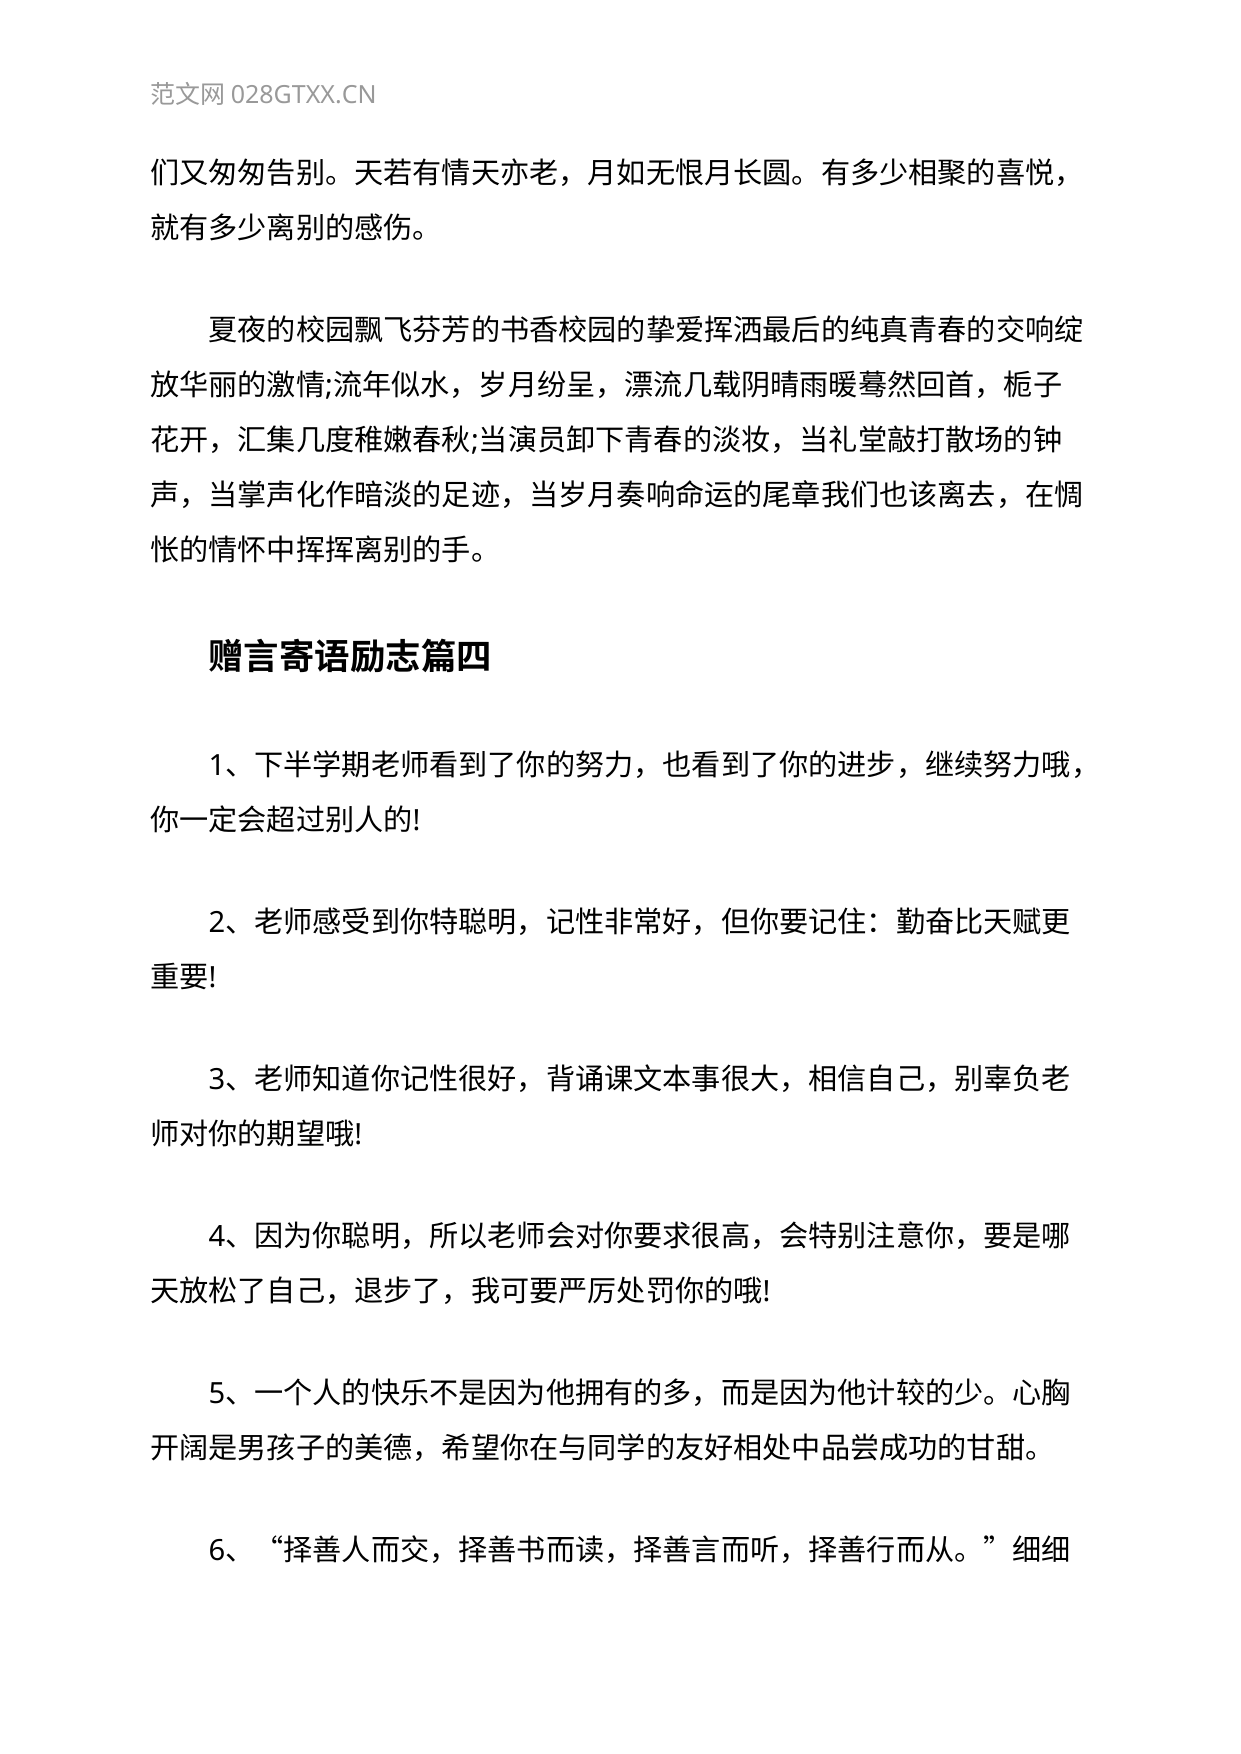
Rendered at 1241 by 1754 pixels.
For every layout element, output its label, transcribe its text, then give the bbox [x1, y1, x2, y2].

text 1、下半学期老师看到了你的努力，也看到了你的进步，继续努力哦，你一定会超过别人的! [150, 742, 1090, 839]
text 3、老师知道你记性很好，背诵课文本事很大，相信自己，别辜负老师对你的期望哦! [150, 1056, 1090, 1153]
text 4、因为你聪明，所以老师会对你要求很高，会特别注意你，要是哪天放松了自己，退步了，我可要严厉处罚你的哦! [150, 1213, 1090, 1310]
text 5、一个人的快乐不是因为他拥有的多，而是因为他计较的少。心胸开阔是男孩子的美德，希望你在与同学的友好相处中品尝成功的甘甜。 [150, 1369, 1090, 1467]
text 赠言寄语励志篇四 [150, 628, 1090, 679]
text 夏夜的校园飘飞芬芳的书香校园的挚爱挥洒最后的纯真青春的交响绽放华丽的激情;流年似水，岁月纷呈，漂流几载阴晴雨暖蓦然回首，栀子花开，汇集几度稚嫩春秋;当演员卸下青春的淡妆，当礼堂敲打散场的钟声，当掌声化作暗淡的足迹，当岁月奏响命运的尾章我们也该离去，在惆怅的情怀中挥挥离别的手。 [150, 307, 1090, 569]
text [150, 1526, 1090, 1569]
text 2、老师感受到你特聪明，记性非常好，但你要记住：勤奋比天赋更重要! [150, 899, 1090, 996]
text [150, 150, 1090, 247]
